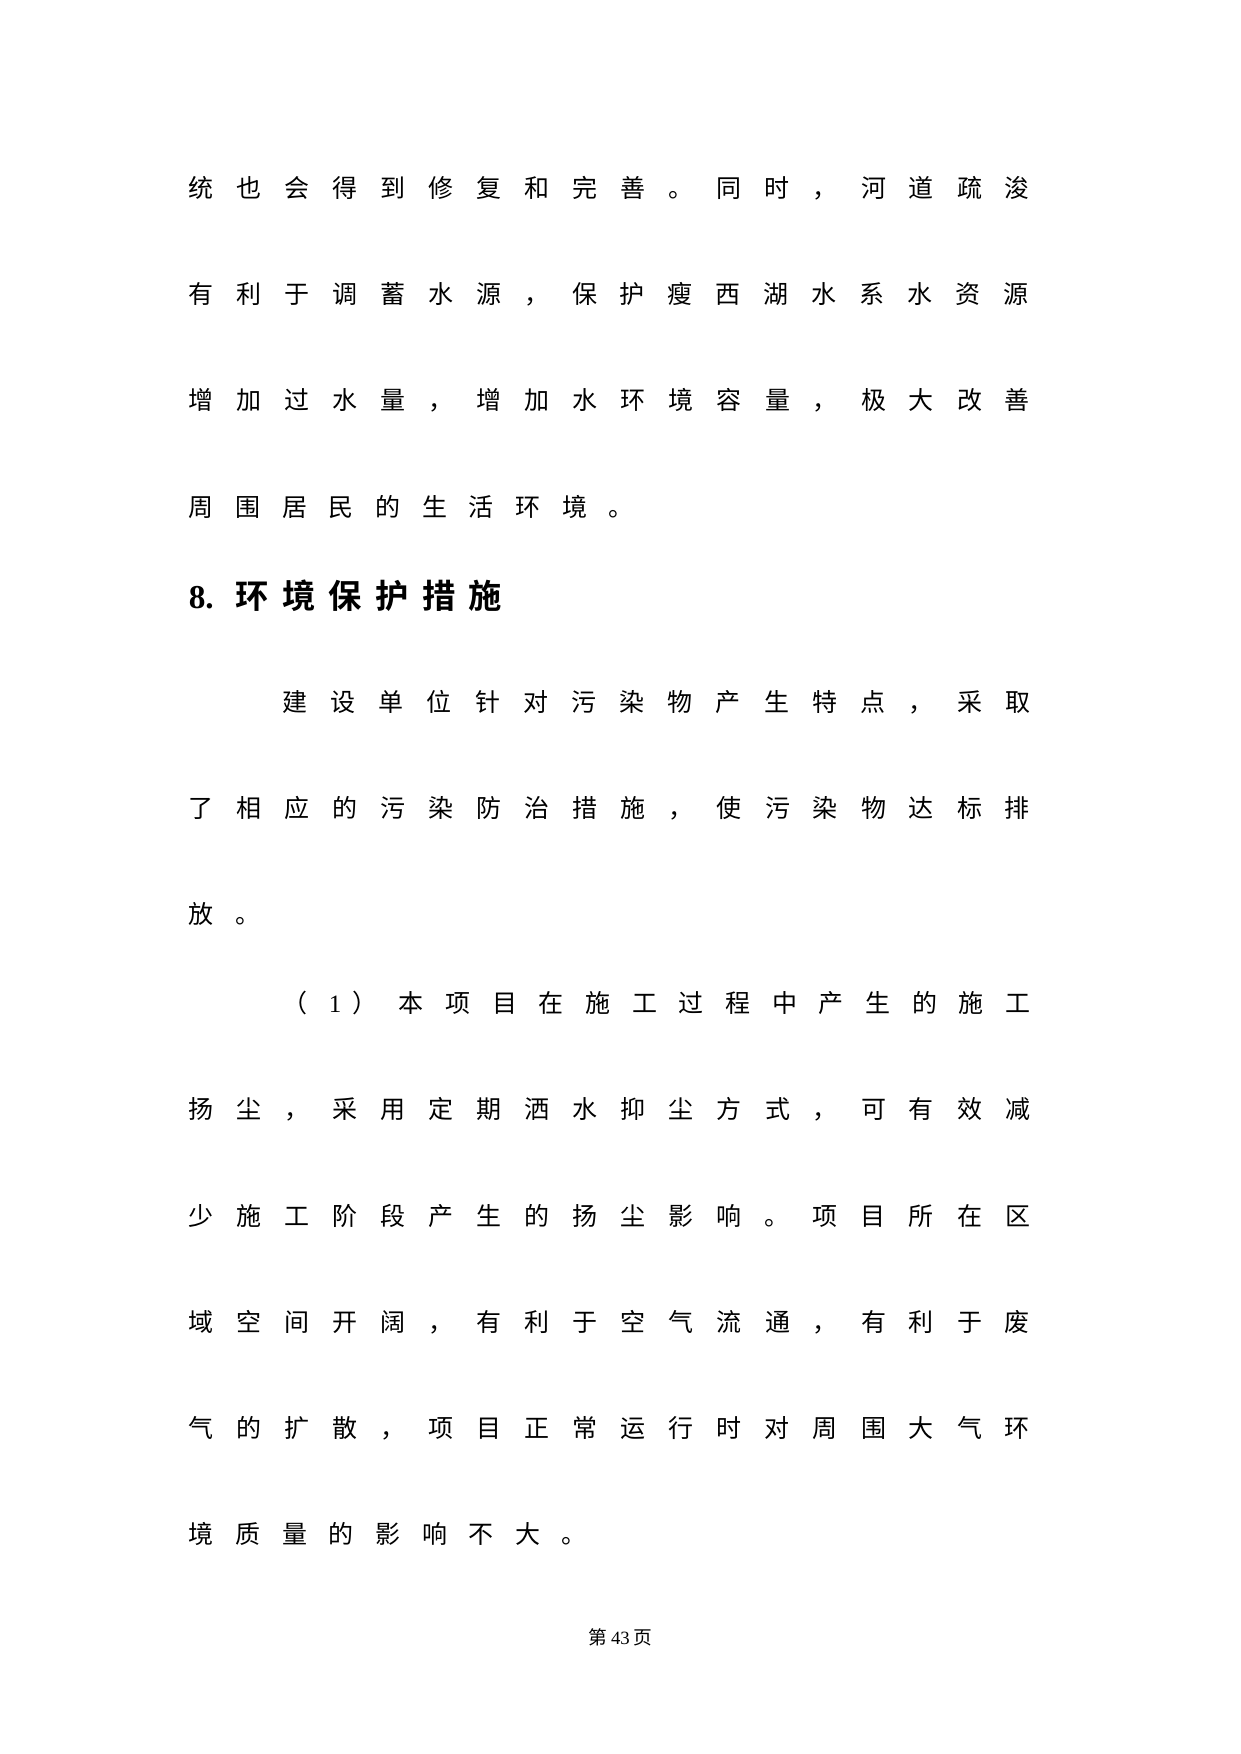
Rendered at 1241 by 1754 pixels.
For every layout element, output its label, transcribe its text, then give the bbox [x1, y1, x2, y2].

text （1）本项目在施工过程中产生的施工扬尘，采用定期洒水抑尘方式，可有效减少施工阶段产生的扬尘影响。项目所在区域空间开阔，有利于空气流通，有利于废气的扩散，项目正常运行时对周围大气环境质量的影响不大。 [188, 966, 1052, 1568]
text 建设单位针对污染物产生特点，采取了相应的污染防治措施，使污染物达标排放。 [188, 665, 1052, 948]
subtitle 环境保护措施 [188, 559, 1052, 629]
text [188, 151, 1052, 541]
